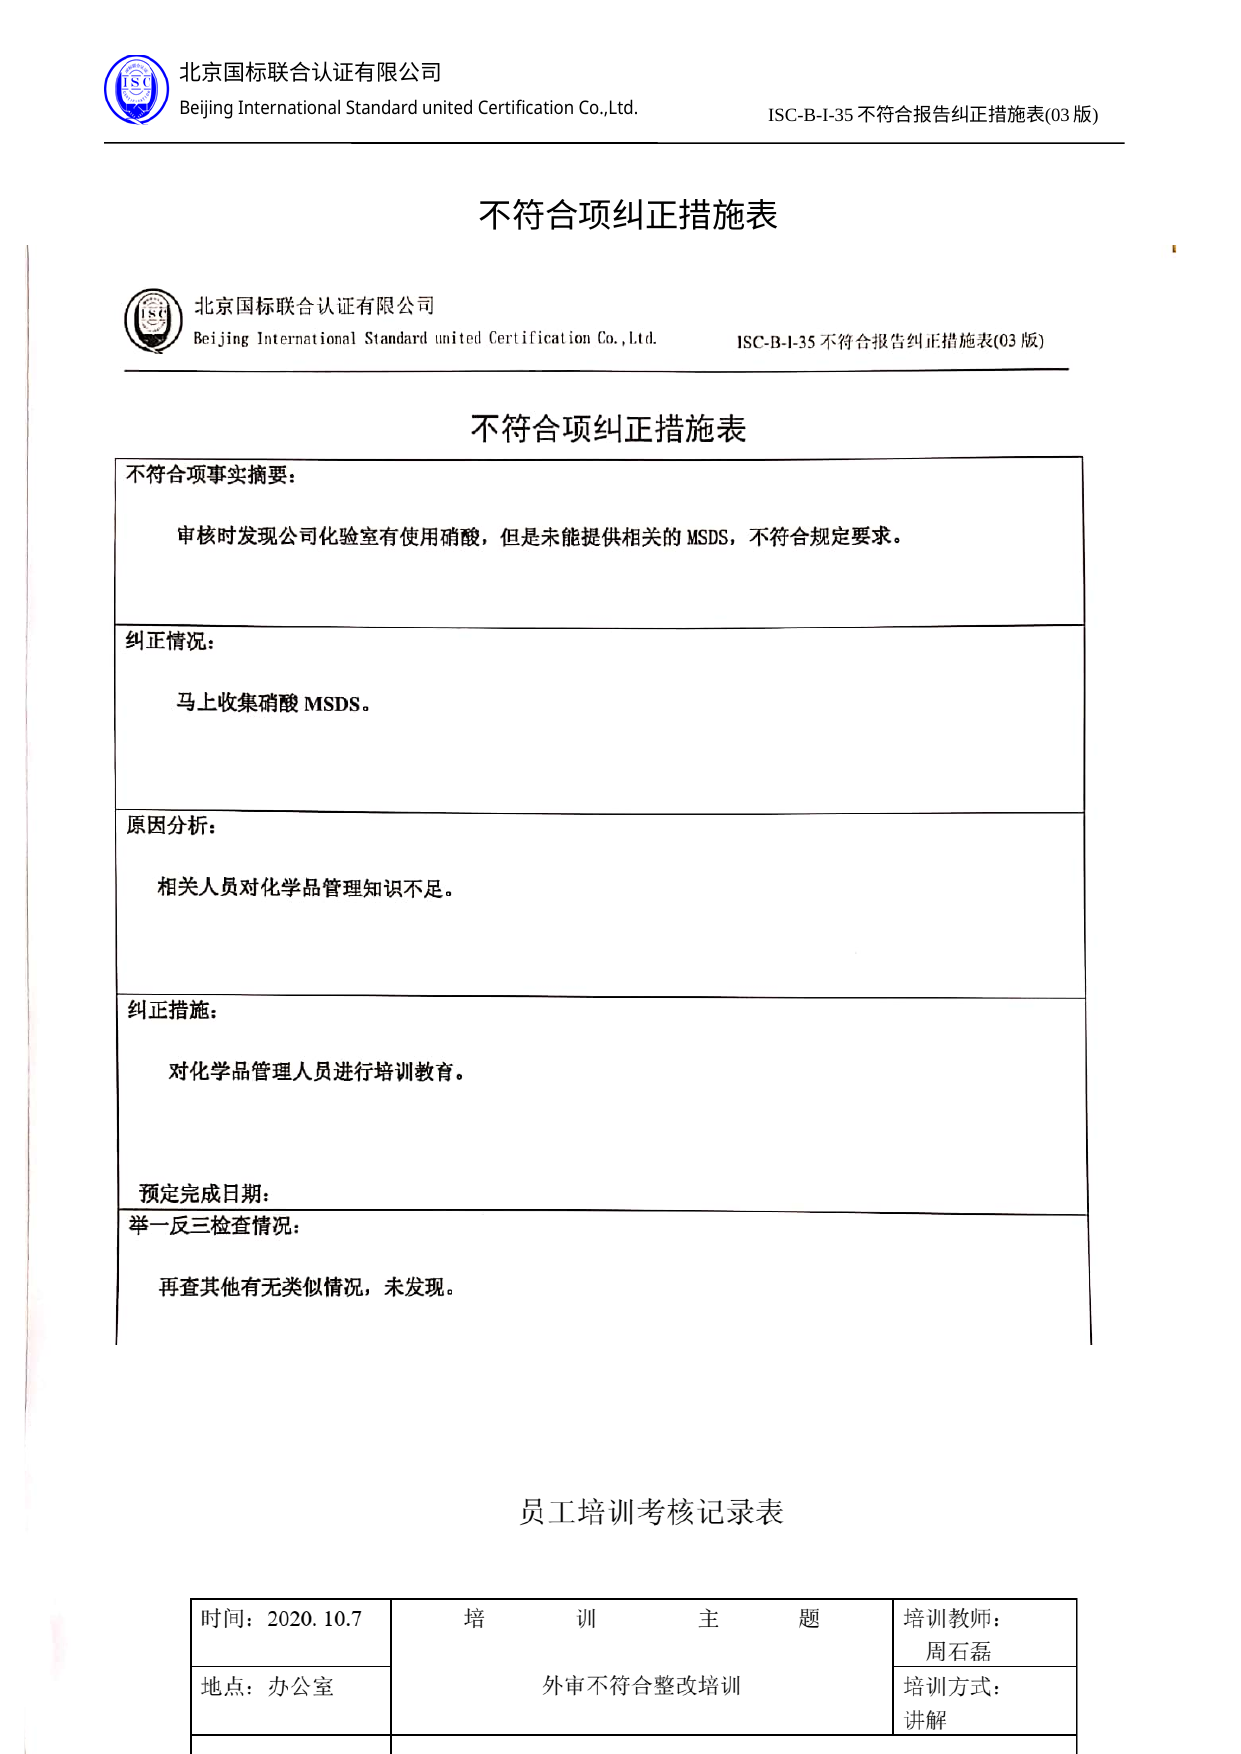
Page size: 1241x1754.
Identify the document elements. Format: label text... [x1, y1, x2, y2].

text 不符合项纠正措施表 [104, 180, 1153, 245]
picture [104, 55, 172, 124]
picture [24, 245, 1178, 1754]
